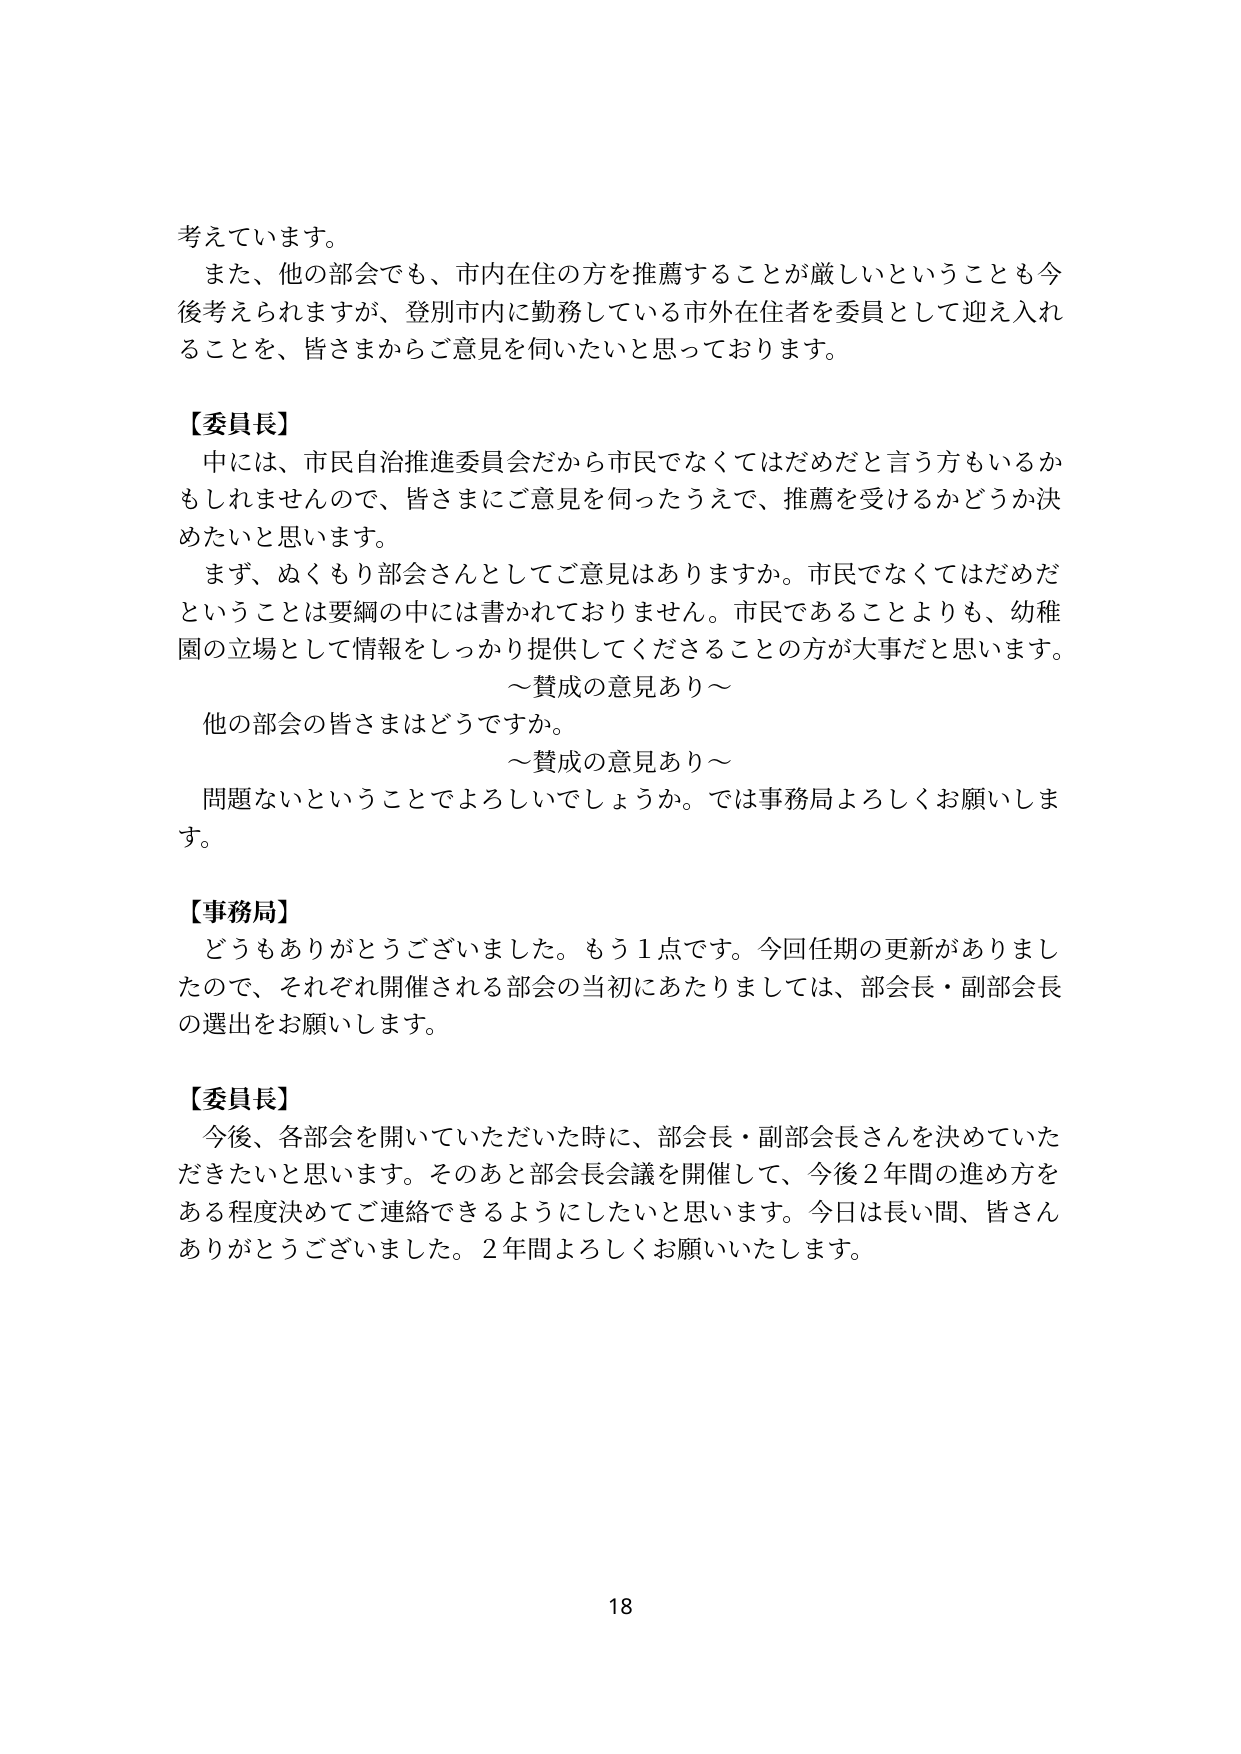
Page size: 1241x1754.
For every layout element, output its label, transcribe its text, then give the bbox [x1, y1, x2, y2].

text 問題ないということでよろしいでしょうか。では事務局よろしくお願いします。 [177, 779, 1063, 854]
text 【委員長】 [177, 404, 1063, 442]
text また、他の部会でも、市内在住の方を推薦することが厳しいということも今後考えられますが、登別市内に勤務している市外在住者を委員として迎え入れることを、皆さまからご意見を伺いたいと思っております。 [177, 254, 1063, 367]
text ～賛成の意見あり～ [177, 667, 1063, 704]
text どうもありがとうございました。もう１点です。今回任期の更新がありましたので、それぞれ開催される部会の当初にあたりましては、部会長・副部会長の選出をお願いします。 [177, 929, 1063, 1042]
text 中には、市民自治推進委員会だから市民でなくてはだめだと言う方もいるかもしれませんので、皆さまにご意見を伺ったうえで、推薦を受けるかどうか決めたいと思います。 [177, 442, 1063, 554]
text 【委員長】 [177, 1079, 1063, 1117]
text まず、ぬくもり部会さんとしてご意見はありますか。市民でなくてはだめだということは要綱の中には書かれておりません。市民であることよりも、幼稚園の立場として情報をしっかり提供してくださることの方が大事だと思います。 [177, 554, 1063, 667]
text ～賛成の意見あり～ [177, 742, 1063, 779]
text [177, 217, 1063, 254]
text 他の部会の皆さまはどうですか。 [177, 704, 1063, 742]
text 【事務局】 [177, 892, 1063, 929]
text 今後、各部会を開いていただいた時に、部会長・副部会長さんを決めていただきたいと思います。そのあと部会長会議を開催して、今後２年間の進め方をある程度決めてご連絡できるようにしたいと思います。今日は長い間、皆さんありがとうございました。２年間よろしくお願いいたします。 [177, 1117, 1063, 1267]
